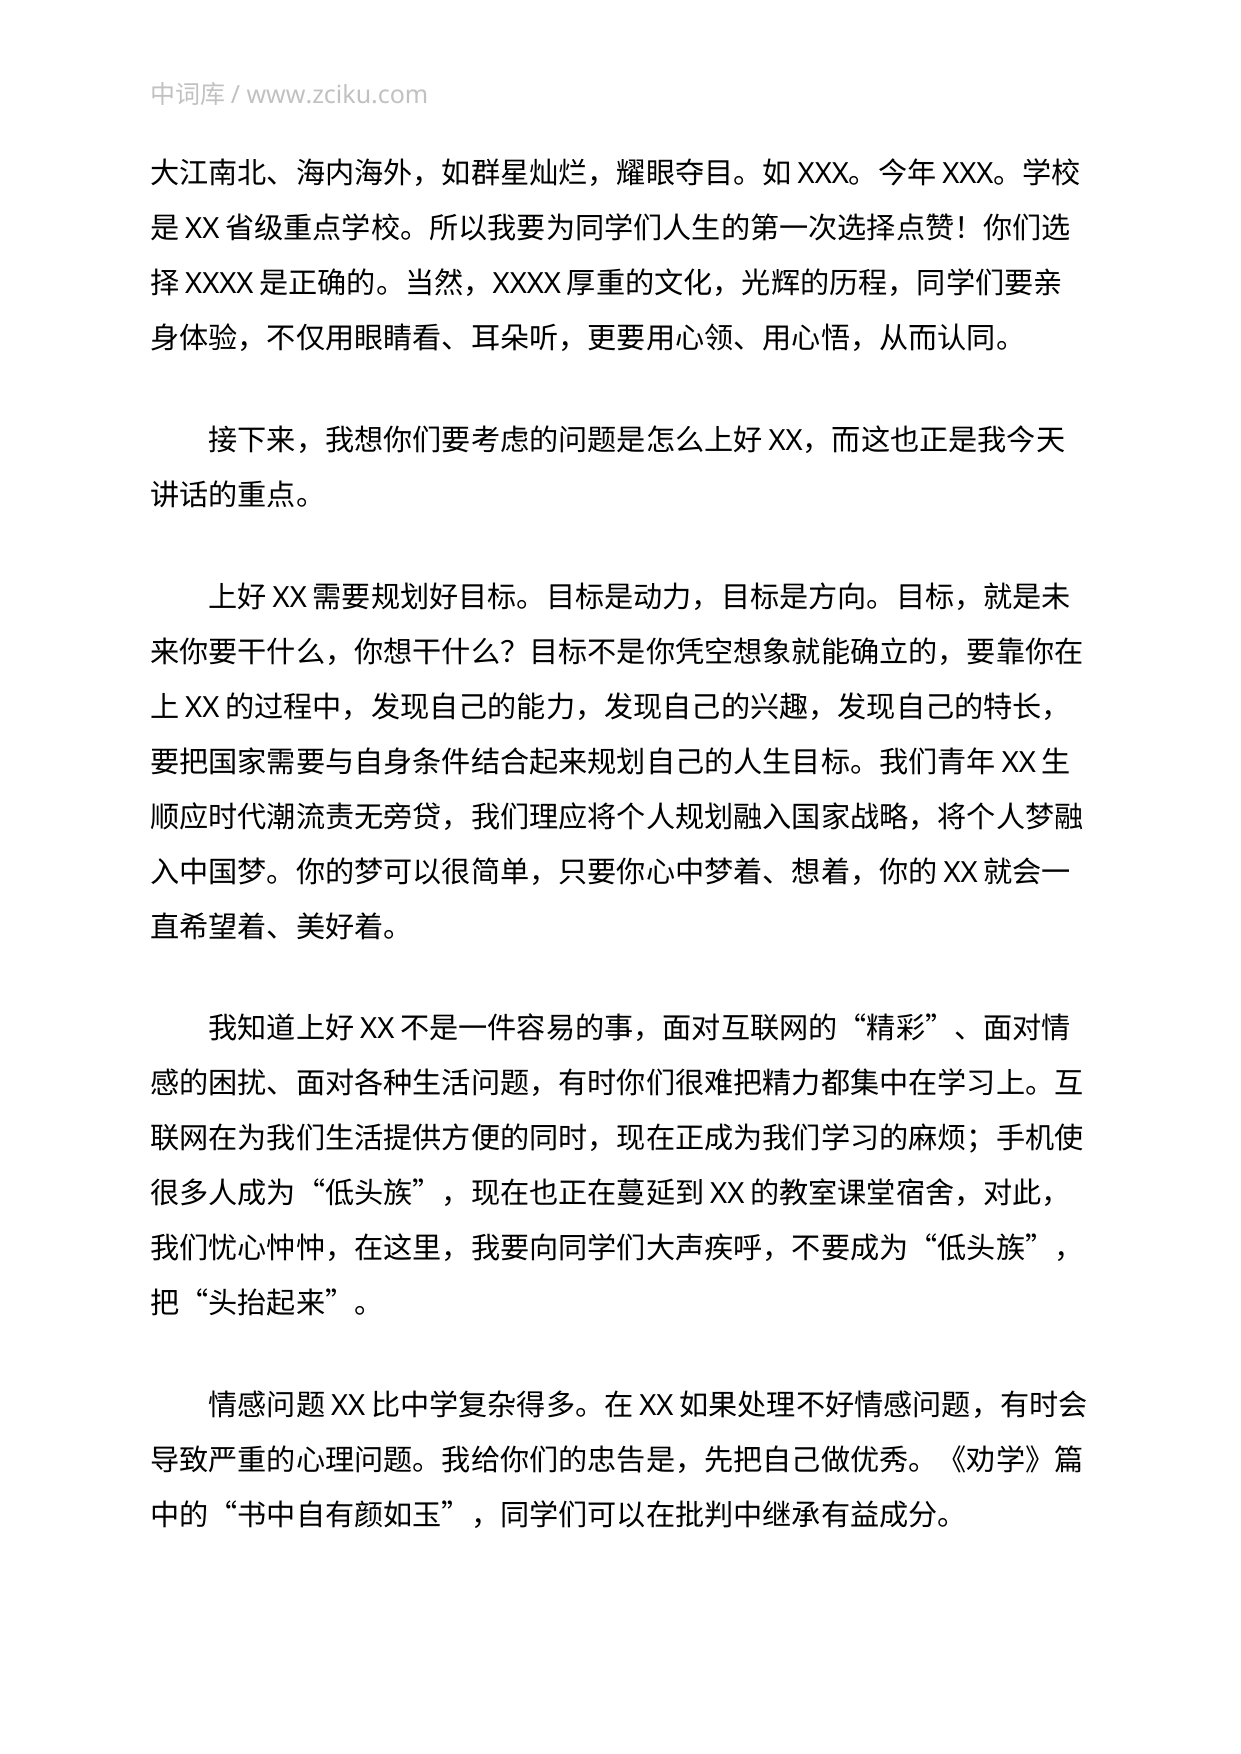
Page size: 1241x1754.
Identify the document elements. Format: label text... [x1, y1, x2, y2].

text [150, 150, 1090, 357]
text 接下来，我想你们要考虑的问题是怎么上好XX，而这也正是我今天讲话的重点。 [150, 417, 1090, 514]
text 情感问题XX比中学复杂得多。在XX如果处理不好情感问题，有时会导致严重的心理问题。我给你们的忠告是，先把自己做优秀。《劝学》篇中的“书中自有颜如玉”，同学们可以在批判中继承有益成分。 [150, 1382, 1090, 1534]
text 上好XX需要规划好目标。目标是动力，目标是方向。目标，就是未来你要干什么，你想干什么？目标不是你凭空想象就能确立的，要靠你在上XX的过程中，发现自己的能力，发现自己的兴趣，发现自己的特长，要把国家需要与自身条件结合起来规划自己的人生目标。我们青年XX生顺应时代潮流责无旁贷，我们理应将个人规划融入国家战略，将个人梦融入中国梦。你的梦可以很简单，只要你心中梦着、想着，你的XX就会一直希望着、美好着。 [150, 573, 1090, 946]
text 我知道上好XX不是一件容易的事，面对互联网的“精彩”、面对情感的困扰、面对各种生活问题，有时你们很难把精力都集中在学习上。互联网在为我们生活提供方便的同时，现在正成为我们学习的麻烦；手机使很多人成为“低头族”，现在也正在蔓延到XX的教室课堂宿舍，对此，我们忧心忡忡，在这里，我要向同学们大声疾呼，不要成为“低头族”，把“头抬起来”。 [150, 1005, 1090, 1322]
